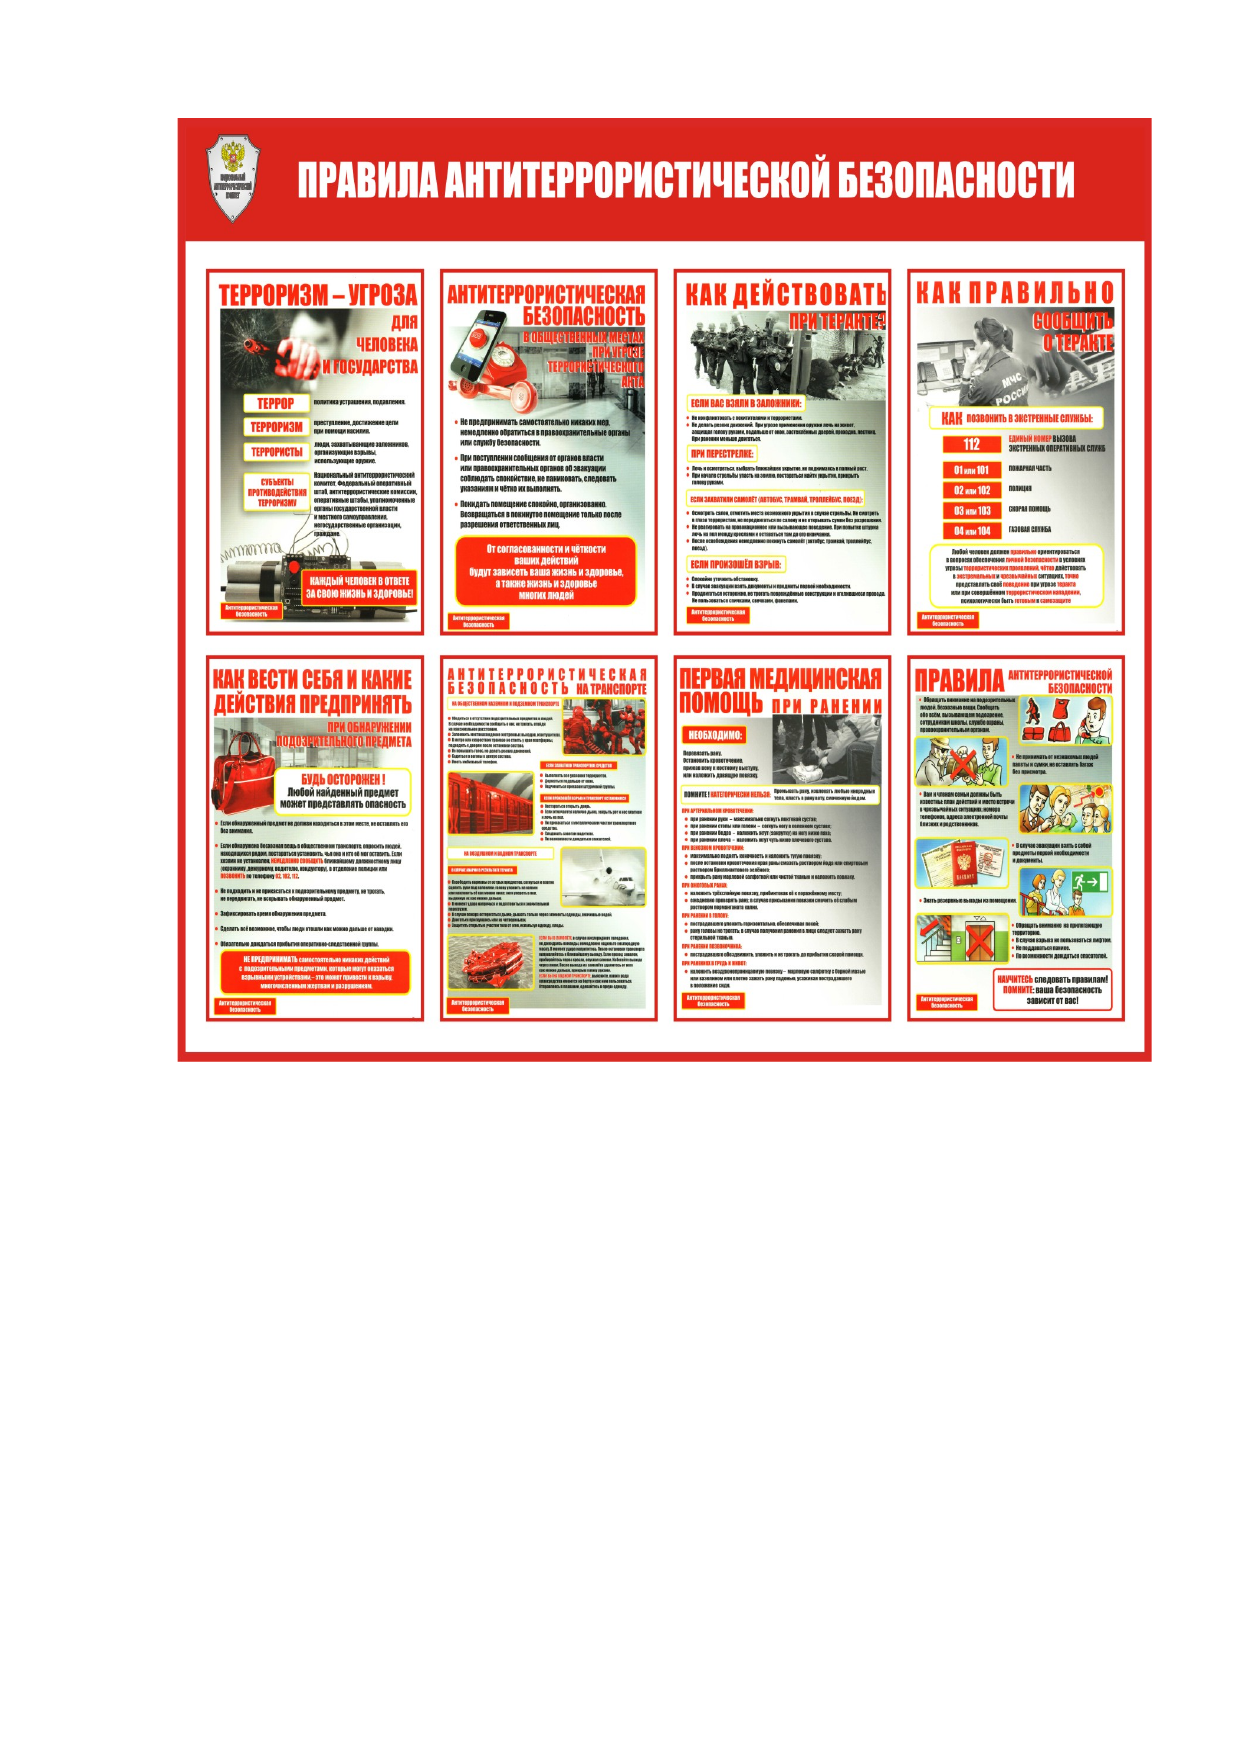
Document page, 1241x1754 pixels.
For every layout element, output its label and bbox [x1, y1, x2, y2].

picture [177, 118, 1152, 1062]
